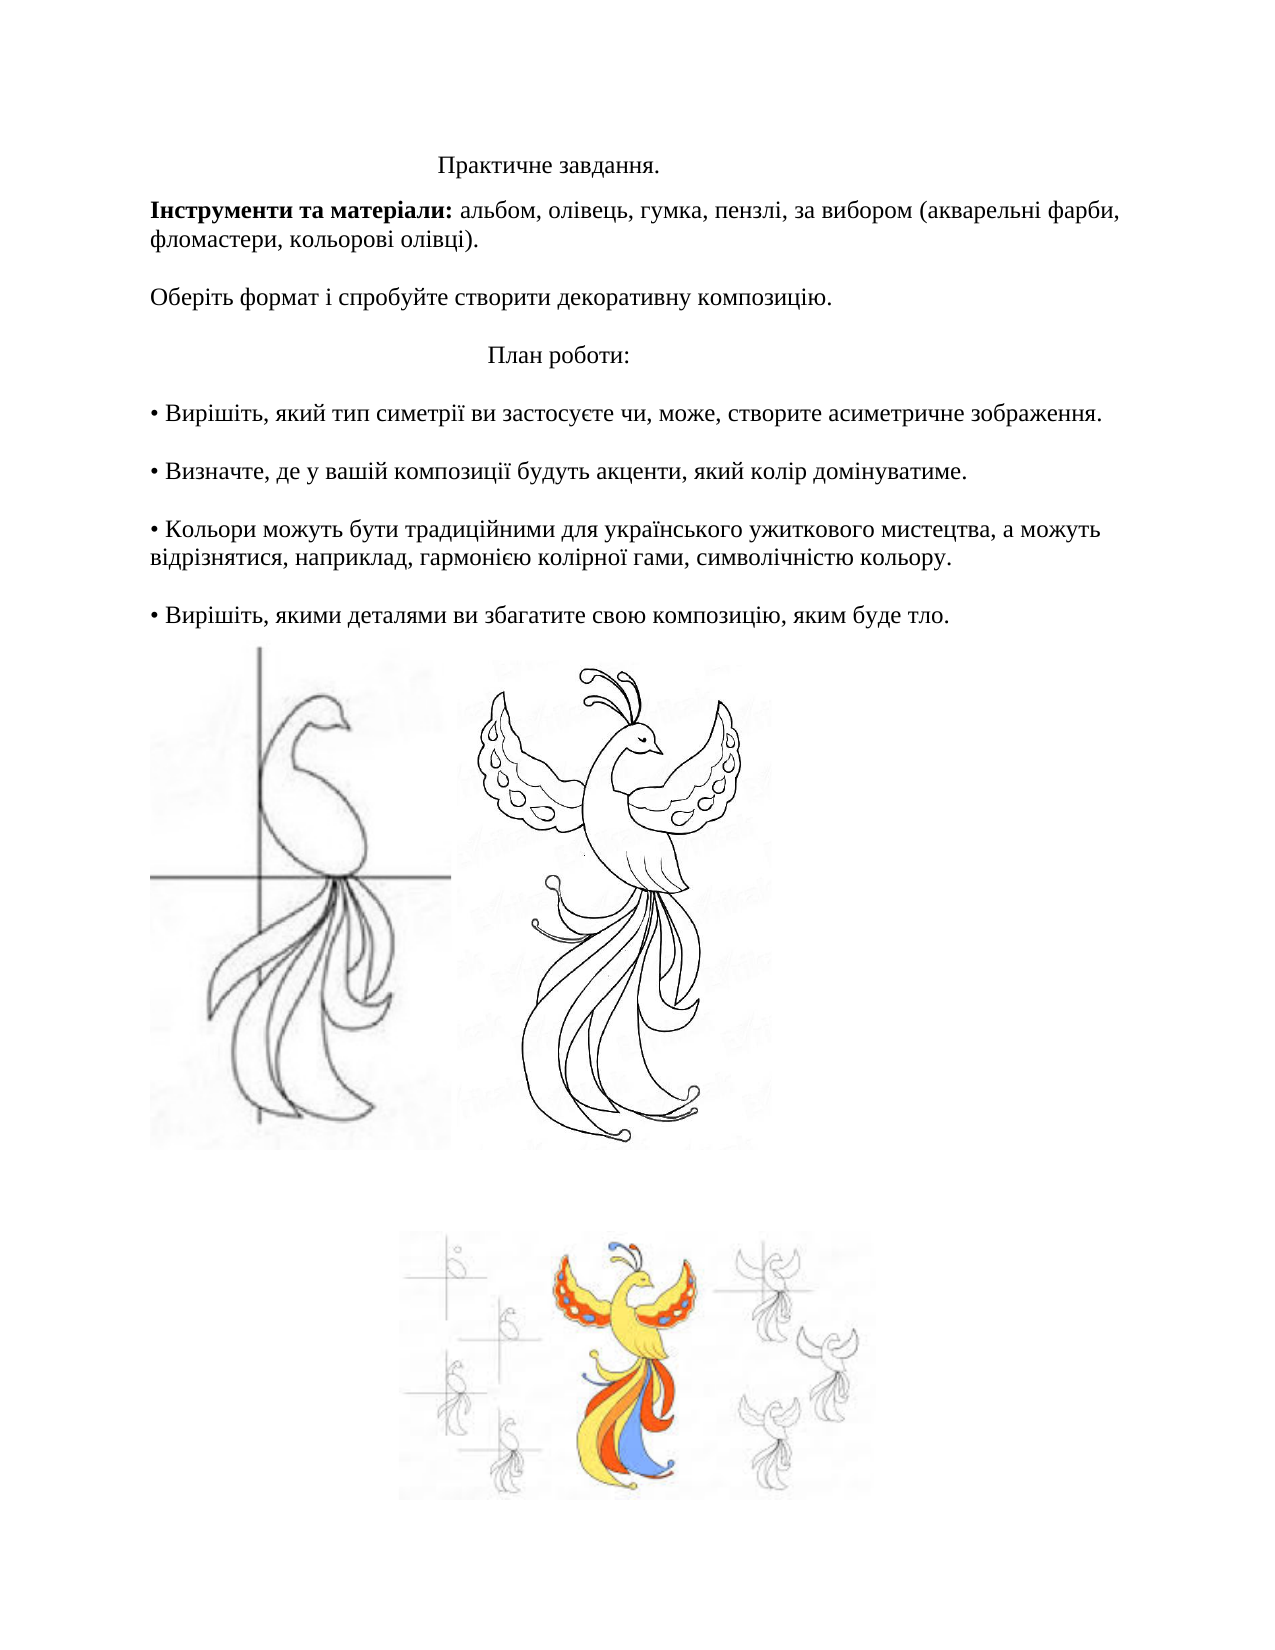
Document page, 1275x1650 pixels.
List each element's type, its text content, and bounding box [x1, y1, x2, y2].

picture [150, 629, 452, 1150]
text • Визначте, де у вашій композиції будуть акценти, який колір домінуватиме. [150, 456, 1125, 484]
text • Вирішіть, який тип симетрії ви застосуєте чи, може, створите асиметричне зображення. [150, 398, 1125, 427]
text Оберіть формат і спробуйте створити декоративну композицію. [150, 282, 1125, 311]
text План роботи: [150, 340, 1125, 369]
picture [398, 1231, 877, 1500]
text • Кольори можуть бути традиційними для українського ужиткового мистецтва, а можуть відрізнятися, наприклад, гармонією колірної гами, символічністю кольору. [150, 514, 1125, 571]
picture [457, 660, 772, 1150]
text Практичне завдання. [150, 150, 1125, 179]
text Інструменти та матеріали: альбом, олівець, гумка, пензлі, за вибором (акварельні фарби, фломастери, кольорові олівці). [150, 195, 1125, 253]
